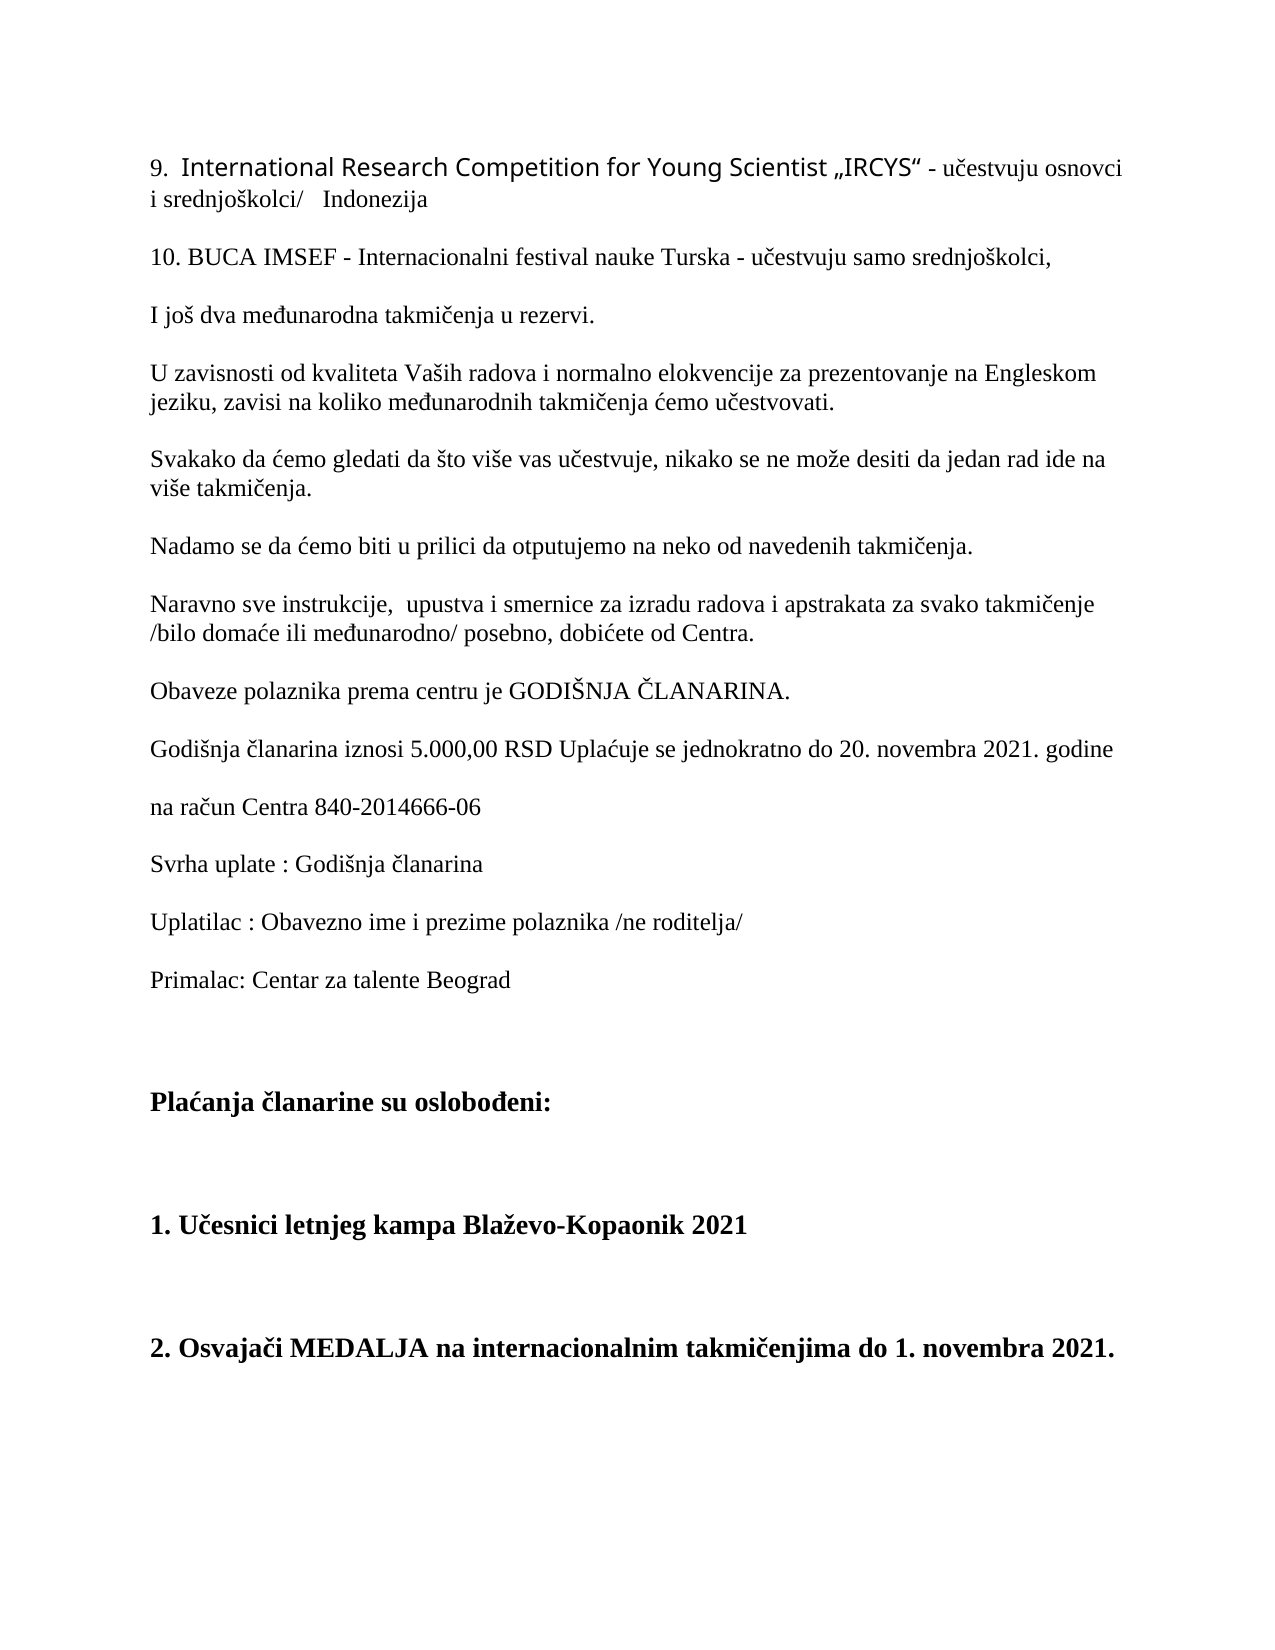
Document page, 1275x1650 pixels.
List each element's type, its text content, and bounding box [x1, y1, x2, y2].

text U zavisnosti od kvaliteta Vaših radova i normalno elokvencije za prezentovanje na Engleskom jeziku, zavisi na koliko međunarodnih takmičenja ćemo učestvovati. [150, 358, 1125, 415]
text 1. Učesnici letnjeg kampa Blaževo-Kopaonik 2021 [150, 1208, 1125, 1240]
text Nadamo se da ćemo biti u prilici da otputujemo na neko od navedenih takmičenja. [150, 531, 1125, 560]
text 9. International Research Competition for Young Scientist „IRCYS“ - učestvuju osnovci i srednjoškolci/ Indonezija [150, 150, 1125, 213]
text Svakako da ćemo gledati da što više vas učestvuje, nikako se ne može desiti da jedan rad ide na više takmičenja. [150, 444, 1125, 502]
text Primalac: Centar za talente Beograd [150, 965, 1125, 994]
text Obaveze polaznika prema centru je GODIŠNJA ČLANARINA. [150, 676, 1125, 704]
text Plaćanja članarine su oslobođeni: [150, 1085, 1125, 1117]
text Naravno sve instrukcije, upustva i smernice za izradu radova i apstrakata za svako takmičenje /bilo domaće ili međunarodno/ posebno, dobićete od Centra. [150, 589, 1125, 647]
text Uplatilac : Obavezno ime i prezime polaznika /ne roditelja/ [150, 907, 1125, 936]
text 10. BUCA IMSEF - Internacionalni festival nauke Turska - učestvuju samo srednjoškolci, [150, 242, 1125, 271]
text 2. Osvajači MEDALJA na internacionalnim takmičenjima do 1. novembra 2021. [150, 1331, 1125, 1363]
text na račun Centra 840-2014666-06 [150, 792, 1125, 820]
text Svrha uplate : Godišnja članarina [150, 849, 1125, 878]
text Godišnja članarina iznosi 5.000,00 RSD Uplaćuje se jednokratno do 20. novembra 2021. godine [150, 734, 1125, 762]
text I još dva međunarodna takmičenja u rezervi. [150, 300, 1125, 329]
